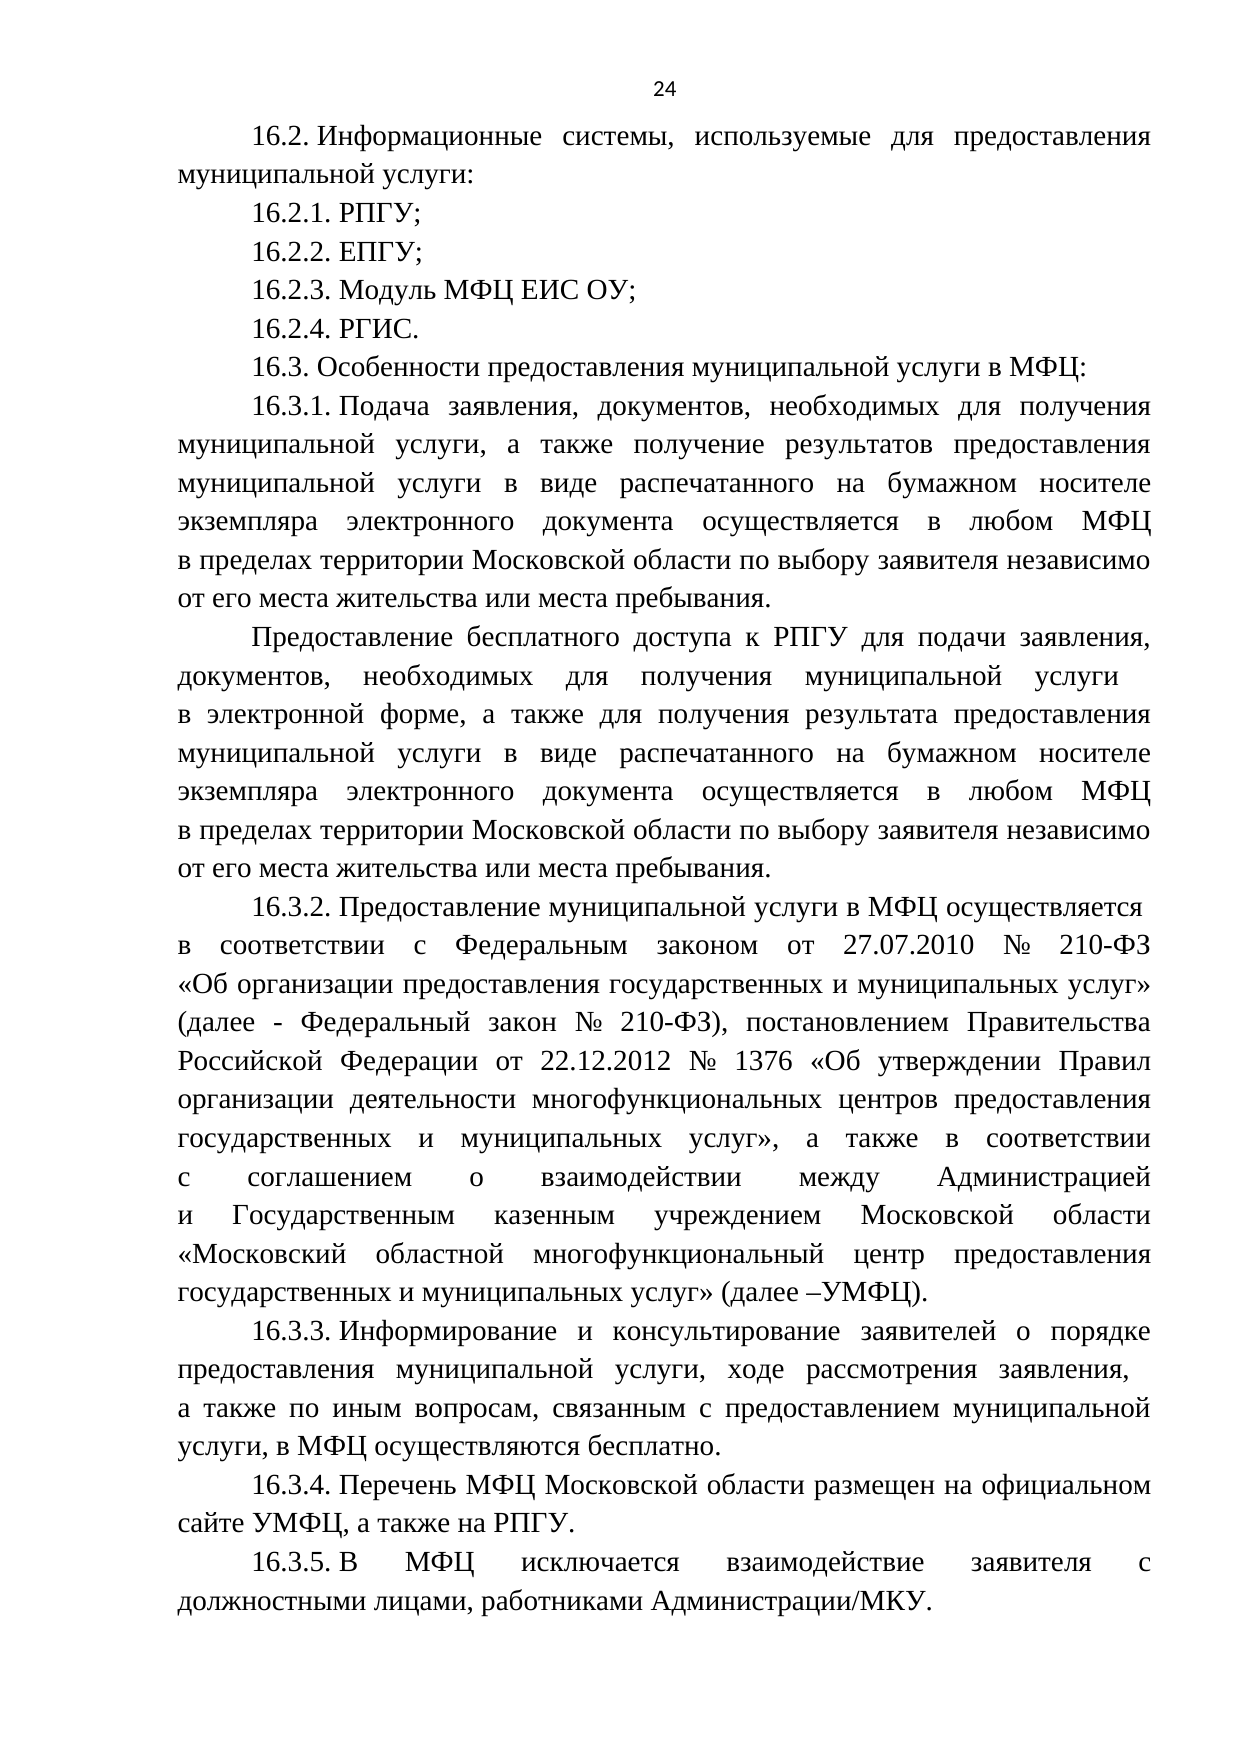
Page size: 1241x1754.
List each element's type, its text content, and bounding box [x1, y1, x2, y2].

text 16.3.3. Информирование и консультирование заявителей о порядке предоставления муниципальной услуги, ходе рассмотрения заявления, а также по иным вопросам, связанным с предоставлением муниципальной услуги, в МФЦ осуществляются бесплатно. [177, 1313, 1152, 1462]
text 16.3. Особенности предоставления муниципальной услуги в МФЦ: [177, 349, 1152, 383]
text 16.3.5. В МФЦ исключается взаимодействие заявителя с должностными лицами, работниками Администрации/МКУ. [177, 1544, 1152, 1616]
text 16.2.3. Модуль МФЦ ЕИС ОУ; [177, 272, 1152, 306]
text 16.2.2. ЕПГУ; [177, 234, 1152, 267]
text Предоставление бесплатного доступа к РПГУ для подачи заявления, документов, необходимых для получения муниципальной услуги в электронной форме, а также для получения результата предоставления муниципальной услуги в виде распечатанного на бумажном носителе экземпляра электронного документа осуществляется в любом МФЦ в пределах территории Московской области по выбору заявителя независимо от его места жительства или места пребывания. [177, 619, 1152, 884]
text 16.2.1. РПГУ; [177, 195, 1152, 229]
text 16.3.2. Предоставление муниципальной услуги в МФЦ осуществляется в соответствии с Федеральным законом от 27.07.2010 № 210-ФЗ «Об организации предоставления государственных и муниципальных услуг» (далее - Федеральный закон № 210-ФЗ), постановлением Правительства Российской Федерации от 22.12.2012 № 1376 «Об утверждении Правил организации деятельности многофункциональных центров предоставления государственных и муниципальных услуг», а также в соответствии с соглашением о взаимодействии между Администрацией и Государственным казенным учреждением Московской области «Московский областной многофункциональный центр предоставления государственных и муниципальных услуг» (далее –УМФЦ). [177, 889, 1152, 1308]
text 16.2.4. РГИС. [177, 311, 1152, 344]
text 16.3.4. Перечень МФЦ Московской области размещен на официальном сайте УМФЦ, а также на РПГУ. [177, 1467, 1152, 1539]
text 16.3.1. Подача заявления, документов, необходимых для получения муниципальной услуги, а также получение результатов предоставления муниципальной услуги в виде распечатанного на бумажном носителе экземпляра электронного документа осуществляется в любом МФЦ в пределах территории Московской области по выбору заявителя независимо от его места жительства или места пребывания. [177, 388, 1152, 614]
text 16.2. Информационные системы, используемые для предоставления муниципальной услуги: [177, 118, 1152, 190]
